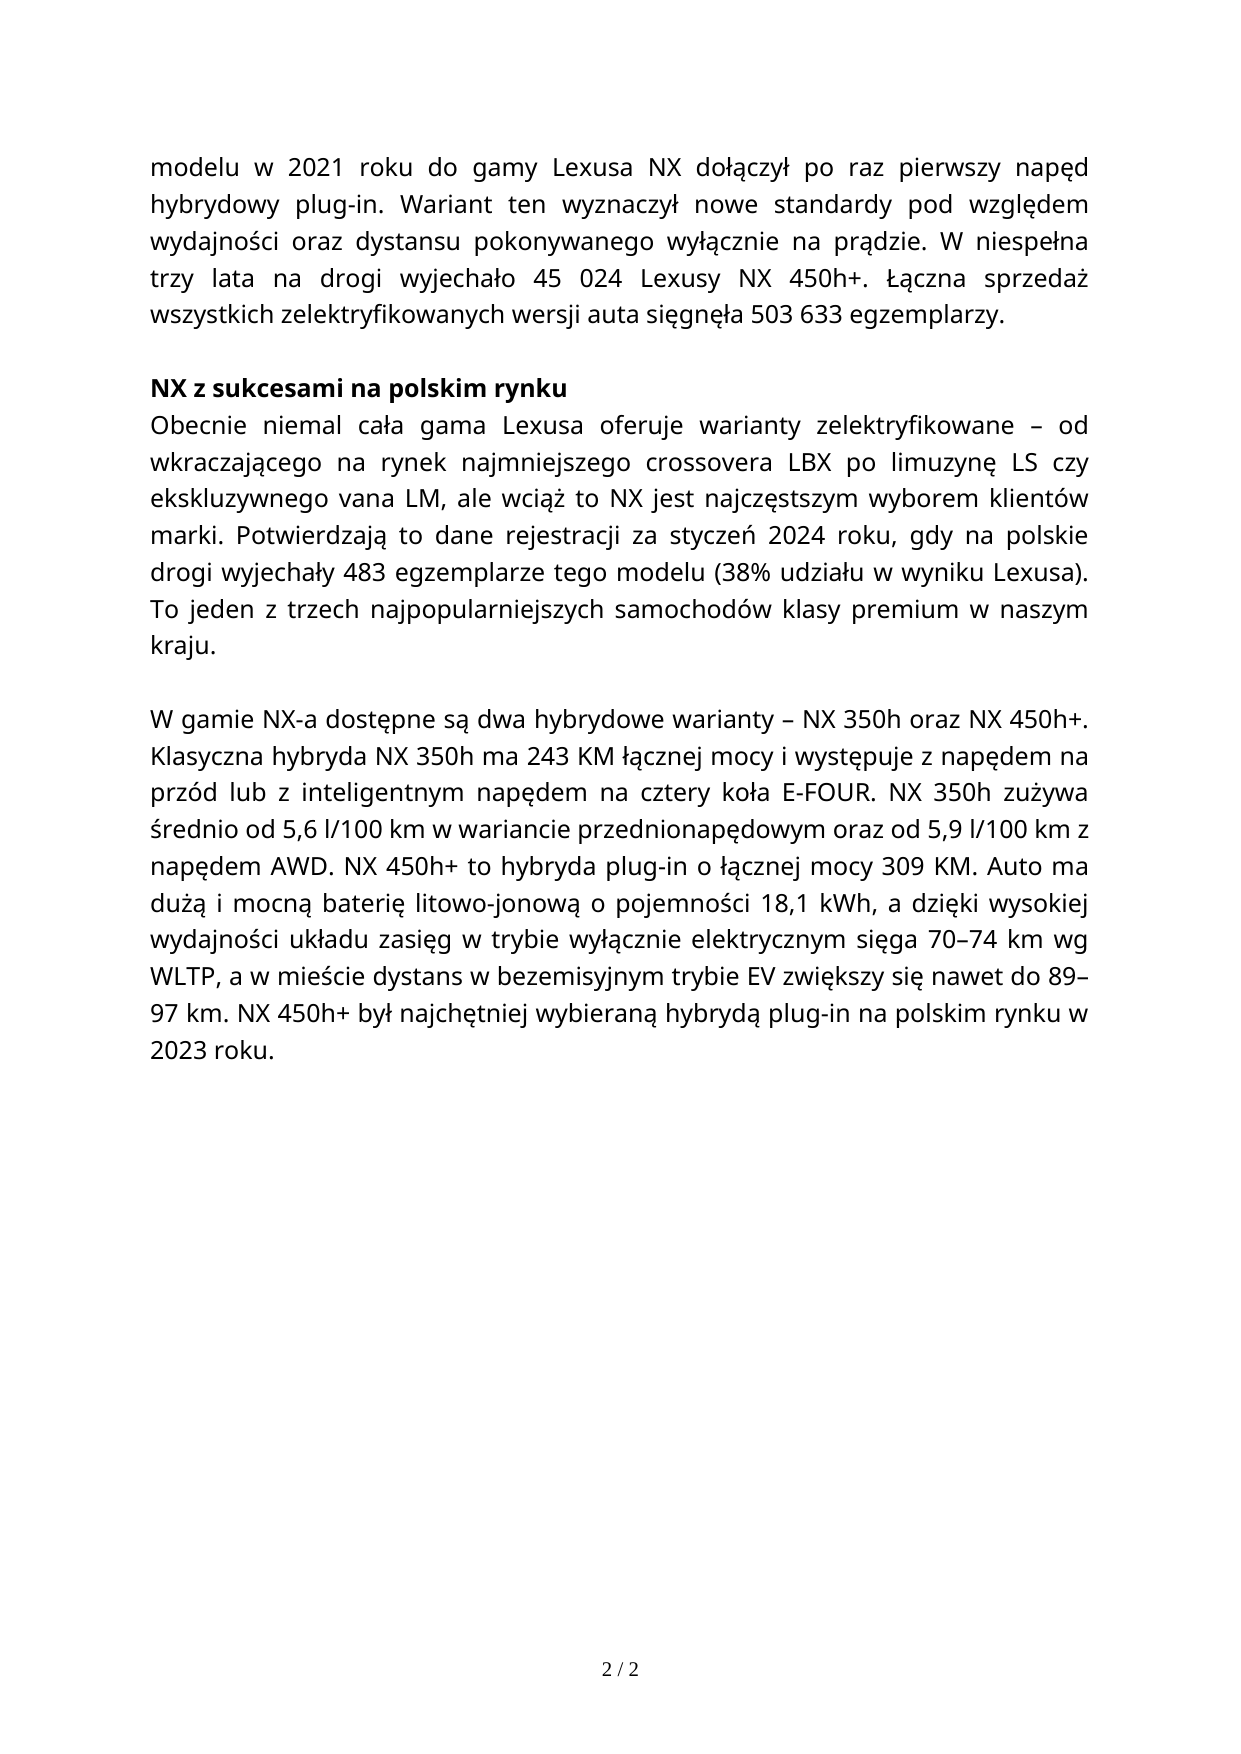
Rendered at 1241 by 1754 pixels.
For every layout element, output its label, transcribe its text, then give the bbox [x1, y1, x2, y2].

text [150, 150, 1090, 331]
text NX z sukcesami na polskim rynku [150, 371, 1090, 405]
text Obecnie niemal cała gama Lexusa oferuje warianty zelektryfikowane – od wkraczającego na rynek najmniejszego crossovera LBX po limuzynę LS czy ekskluzywnego vana LM, ale wciąż to NX jest najczęstszym wyborem klientów marki. Potwierdzają to dane rejestracji za styczeń 2024 roku, gdy na polskie drogi wyjechały 483 egzemplarze tego modelu (38% udziału w wyniku Lexusa). To jeden z trzech najpopularniejszych samochodów klasy premium w naszym kraju. [150, 407, 1090, 662]
text W gamie NX-a dostępne są dwa hybrydowe warianty – NX 350h oraz NX 450h+. Klasyczna hybryda NX 350h ma 243 KM łącznej mocy i występuje z napędem na przód lub z inteligentnym napędem na cztery koła E-FOUR. NX 350h zużywa średnio od 5,6 l/100 km w wariancie przednionapędowym oraz od 5,9 l/100 km z napędem AWD. NX 450h+ to hybryda plug-in o łącznej mocy 309 KM. Auto ma dużą i mocną baterię litowo-jonową o pojemności 18,1 kWh, a dzięki wysokiej wydajności układu zasięg w trybie wyłącznie elektrycznym sięga 70–74 km wg WLTP, a w mieście dystans w bezemisyjnym trybie EV zwiększy się nawet do 89–97 km. NX 450h+ był najchętniej wybieraną hybrydą plug-in na polskim rynku w 2023 roku. [150, 702, 1090, 1067]
